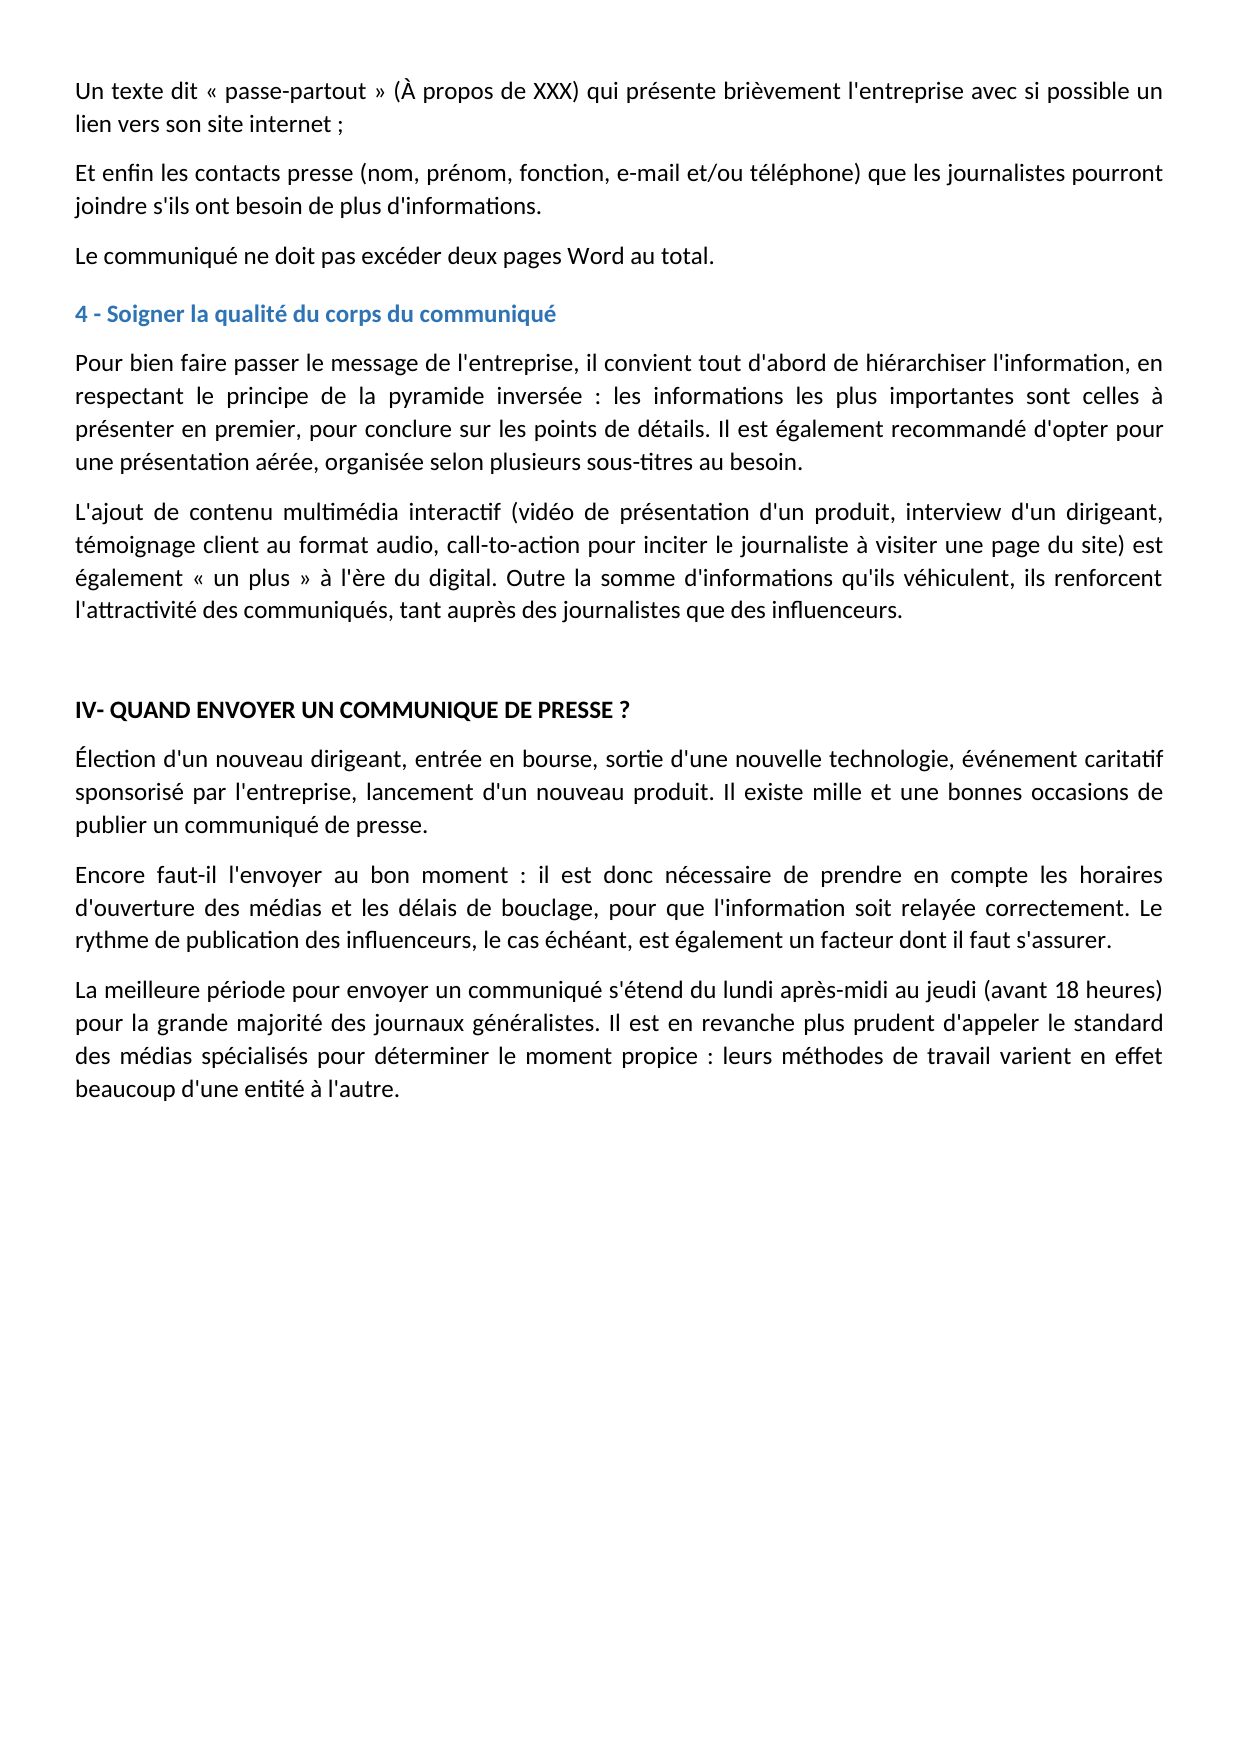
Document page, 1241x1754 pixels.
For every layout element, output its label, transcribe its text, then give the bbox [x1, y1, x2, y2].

text Élection d'un nouveau dirigeant, entrée en bourse, sortie d'une nouvelle technologie, événement caritatif sponsorisé par l'entreprise, lancement d'un nouveau produit. Il existe mille et une bonnes occasions de publier un communiqué de presse. [75, 743, 1165, 840]
text Et enfin les contacts presse (nom, prénom, fonction, e-mail et/ou téléphone) que les journalistes pourront joindre s'ils ont besoin de plus d'informations. [75, 157, 1165, 221]
text Le communiqué ne doit pas excéder deux pages Word au total. [75, 240, 1165, 271]
text 4 - Soigner la qualité du corps du communiqué [75, 298, 1165, 328]
text IV- QUAND ENVOYER UN COMMUNIQUE DE PRESSE ? [75, 694, 1165, 724]
text Encore faut-il l'envoyer au bon moment : il est donc nécessaire de prendre en compte les horaires d'ouverture des médias et les délais de bouclage, pour que l'information soit relayée correctement. Le rythme de publication des influenceurs, le cas échéant, est également un facteur dont il faut s'assurer. [75, 859, 1165, 955]
text Un texte dit « passe-partout » (À propos de XXX) qui présente brièvement l'entreprise avec si possible un lien vers son site internet ; [75, 75, 1165, 138]
text Pour bien faire passer le message de l'entreprise, il convient tout d'abord de hiérarchiser l'information, en respectant le principe de la pyramide inversée : les informations les plus importantes sont celles à présenter en premier, pour conclure sur les points de détails. Il est également recommandé d'opter pour une présentation aérée, organisée selon plusieurs sous-titres au besoin. [75, 347, 1165, 477]
text L'ajout de contenu multimédia interactif (vidéo de présentation d'un produit, interview d'un dirigeant, témoignage client au format audio, call-to-action pour inciter le journaliste à visiter une page du site) est également « un plus » à l'ère du digital. Outre la somme d'informations qu'ils véhiculent, ils renforcent l'attractivité des communiqués, tant auprès des journalistes que des influenceurs. [75, 496, 1165, 625]
text La meilleure période pour envoyer un communiqué s'étend du lundi après-midi au jeudi (avant 18 heures) pour la grande majorité des journaux généralistes. Il est en revanche plus prudent d'appeler le standard des médias spécialisés pour déterminer le moment propice : leurs méthodes de travail varient en effet beaucoup d'une entité à l'autre. [75, 974, 1165, 1103]
